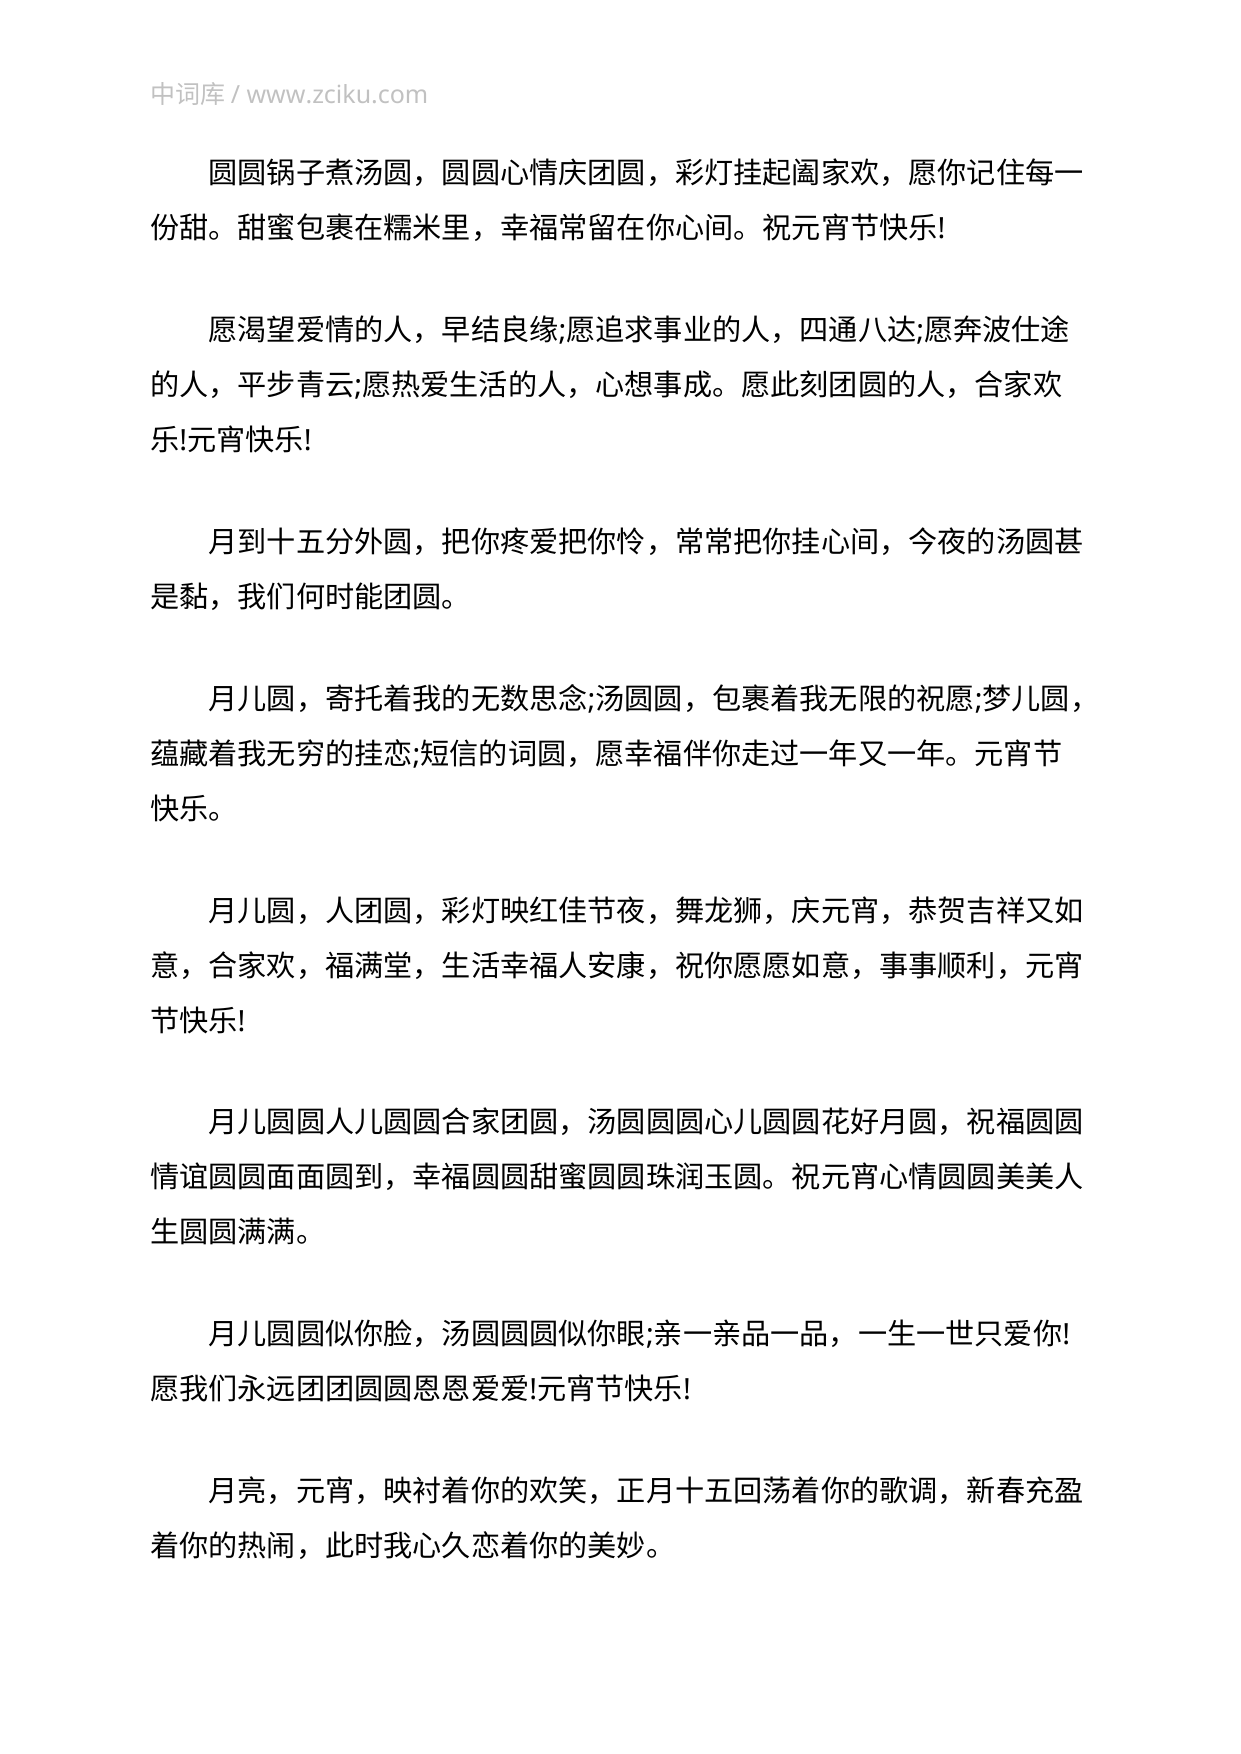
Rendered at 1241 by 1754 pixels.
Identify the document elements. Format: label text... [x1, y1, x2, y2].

text 愿渴望爱情的人，早结良缘;愿追求事业的人，四通八达;愿奔波仕途的人，平步青云;愿热爱生活的人，心想事成。愿此刻团圆的人，合家欢乐!元宵快乐! [150, 307, 1090, 459]
text 月儿圆圆人儿圆圆合家团圆，汤圆圆圆心儿圆圆花好月圆，祝福圆圆情谊圆圆面面圆到，幸福圆圆甜蜜圆圆珠润玉圆。祝元宵心情圆圆美美人生圆圆满满。 [150, 1099, 1090, 1251]
text 月儿圆，人团圆，彩灯映红佳节夜，舞龙狮，庆元宵，恭贺吉祥又如意，合家欢，福满堂，生活幸福人安康，祝你愿愿如意，事事顺利，元宵节快乐! [150, 887, 1090, 1039]
text 月亮，元宵，映衬着你的欢笑，正月十五回荡着你的歌调，新春充盈着你的热闹，此时我心久恋着你的美妙。 [150, 1468, 1090, 1565]
text 月儿圆圆似你脸，汤圆圆圆似你眼;亲一亲品一品，一生一世只爱你!愿我们永远团团圆圆恩恩爱爱!元宵节快乐! [150, 1311, 1090, 1408]
text 月到十五分外圆，把你疼爱把你怜，常常把你挂心间，今夜的汤圆甚是黏，我们何时能团圆。 [150, 519, 1090, 616]
text 圆圆锅子煮汤圆，圆圆心情庆团圆，彩灯挂起阖家欢，愿你记住每一份甜。甜蜜包裹在糯米里，幸福常留在你心间。祝元宵节快乐! [150, 150, 1090, 247]
text 月儿圆，寄托着我的无数思念;汤圆圆，包裹着我无限的祝愿;梦儿圆，蕴藏着我无穷的挂恋;短信的词圆，愿幸福伴你走过一年又一年。元宵节快乐。 [150, 676, 1090, 828]
